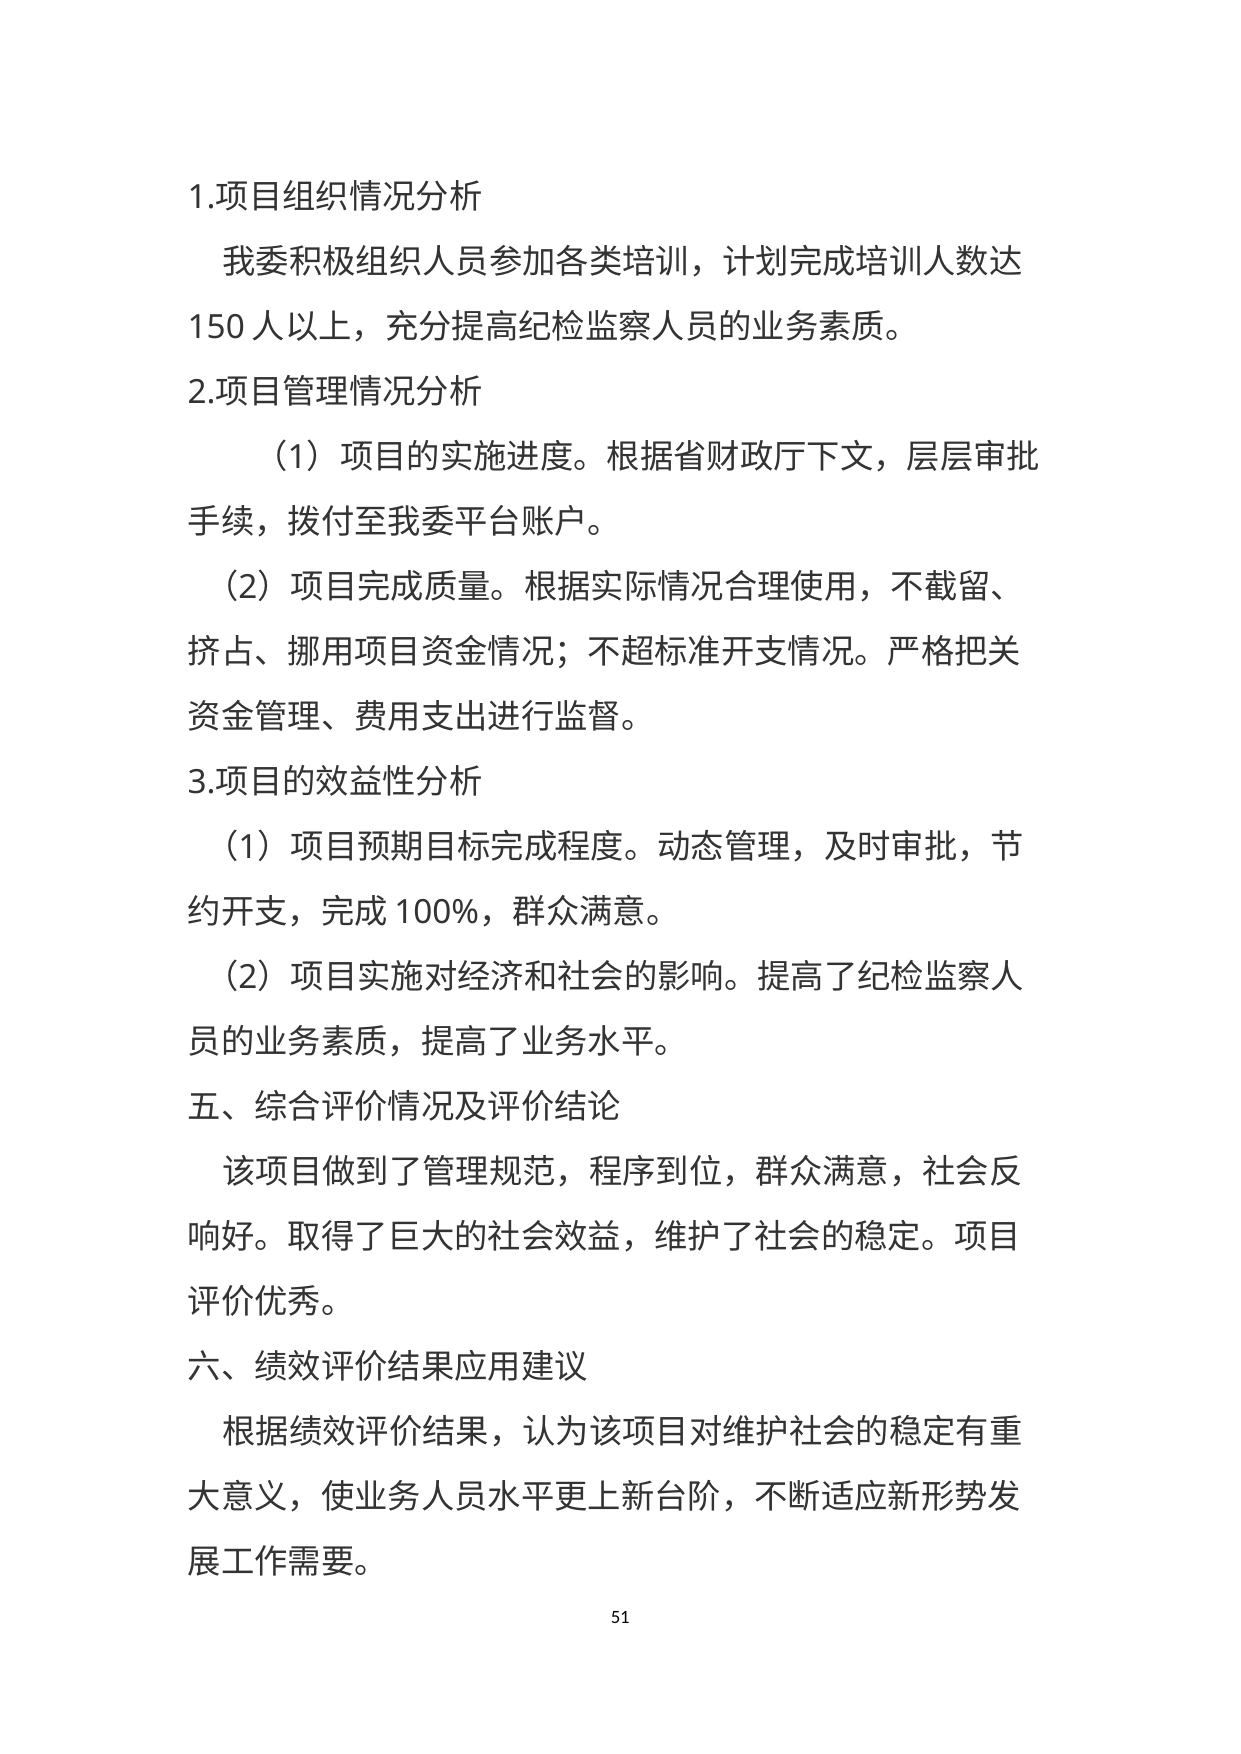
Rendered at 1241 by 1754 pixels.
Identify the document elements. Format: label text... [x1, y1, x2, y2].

text 我委积极组织人员参加各类培训，计划完成培训人数达150人以上，充分提高纪检监察人员的业务素质。 [187, 227, 1053, 357]
text 该项目做到了管理规范，程序到位，群众满意，社会反响好。取得了巨大的社会效益，维护了社会的稳定。项目评价优秀。 [187, 1137, 1053, 1332]
text 3.项目的效益性分析 [187, 747, 1053, 812]
text （1）项目的实施进度。根据省财政厅下文，层层审批手续，拨付至我委平台账户。 [187, 422, 1053, 552]
text （2）项目实施对经济和社会的影响。提高了纪检监察人员的业务素质，提高了业务水平。 [187, 942, 1053, 1072]
text 五、综合评价情况及评价结论 [187, 1072, 1053, 1137]
text （2）项目完成质量。根据实际情况合理使用，不截留、挤占、挪用项目资金情况；不超标准开支情况。严格把关资金管理、费用支出进行监督。 [187, 552, 1053, 747]
text 六、绩效评价结果应用建议 [187, 1332, 1053, 1397]
text （1）项目预期目标完成程度。动态管理，及时审批，节约开支，完成100%，群众满意。 [187, 812, 1053, 942]
text 2.项目管理情况分析 [187, 357, 1053, 422]
text 1.项目组织情况分析 [187, 162, 1053, 227]
text 根据绩效评价结果，认为该项目对维护社会的稳定有重大意义，使业务人员水平更上新台阶，不断适应新形势发展工作需要。 [187, 1397, 1053, 1592]
